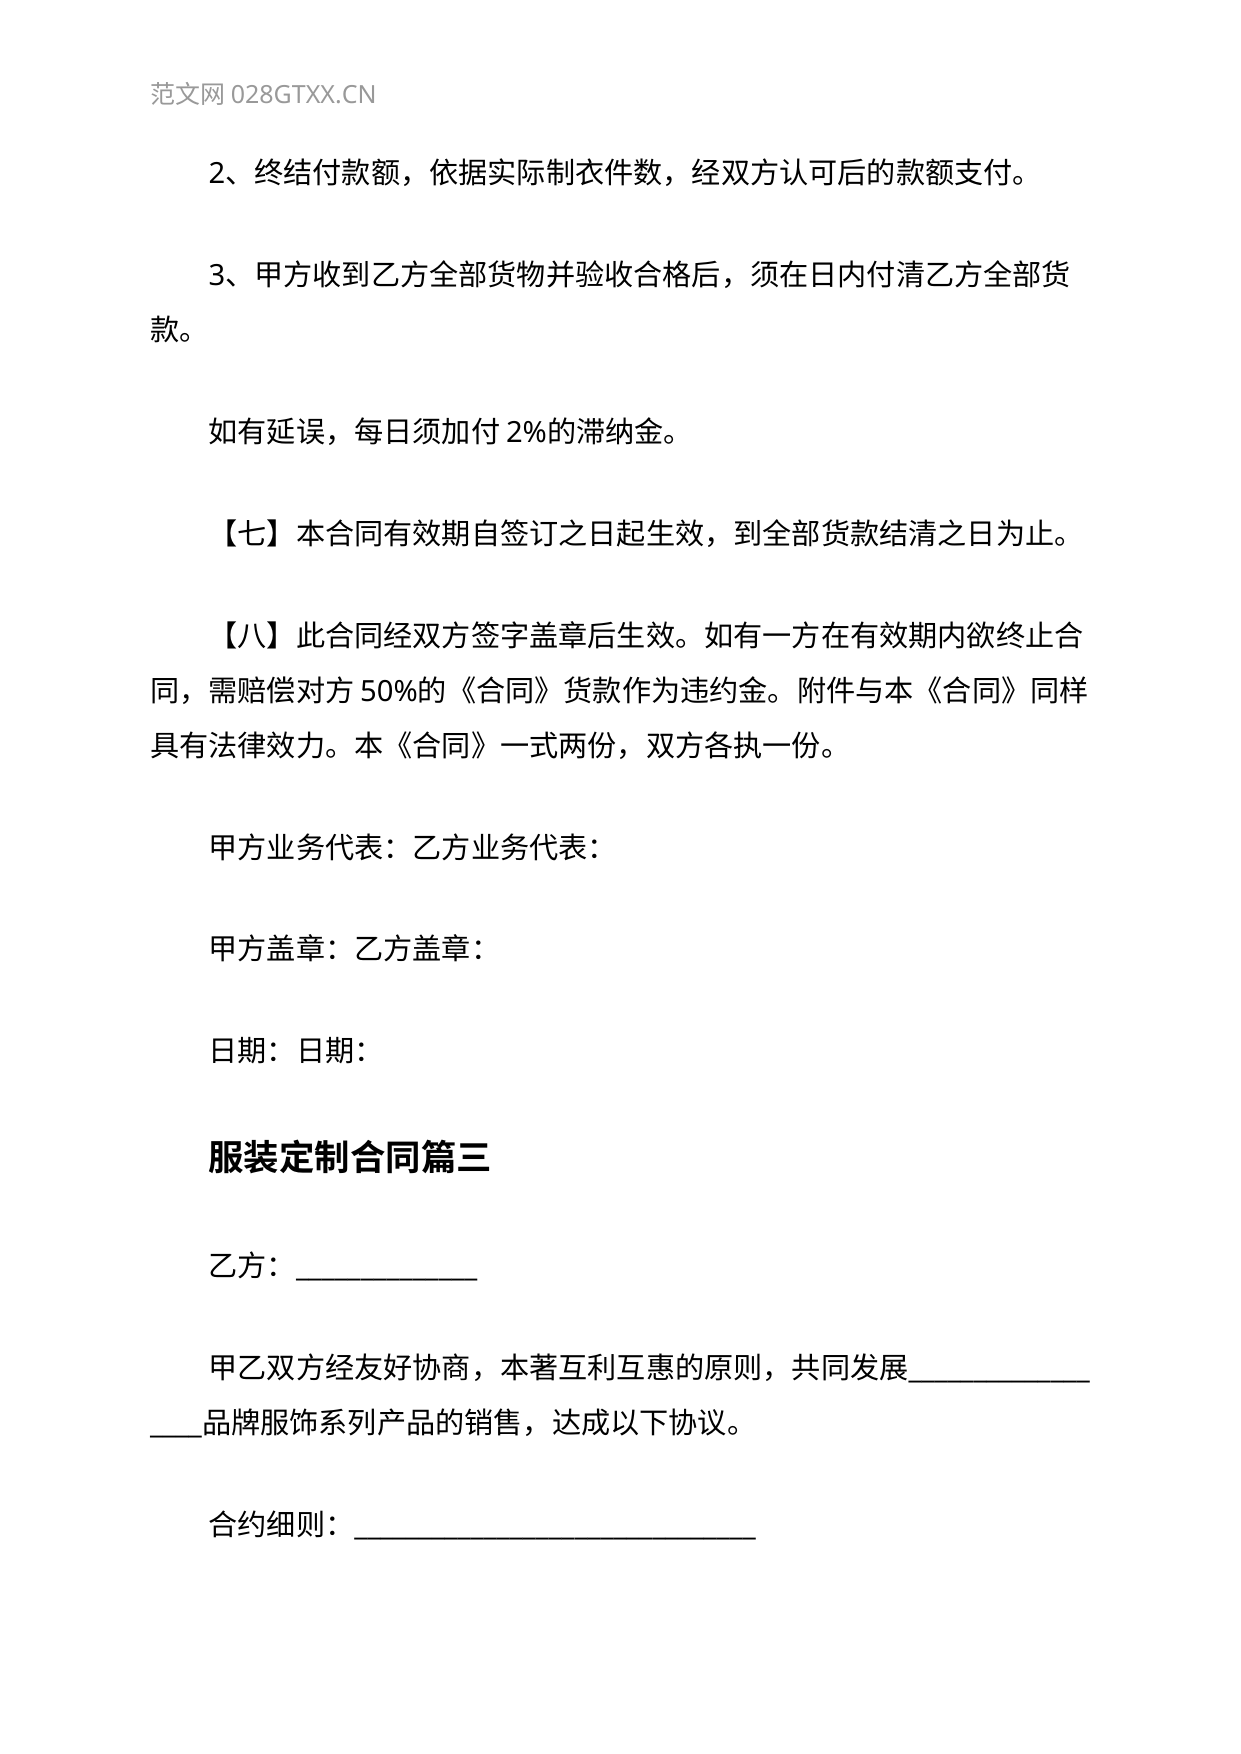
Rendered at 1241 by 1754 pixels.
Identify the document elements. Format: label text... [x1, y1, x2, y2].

text 甲方业务代表：乙方业务代表： [150, 824, 1090, 866]
text 甲方盖章：乙方盖章： [150, 926, 1090, 968]
text 2、终结付款额，依据实际制衣件数，经双方认可后的款额支付。 [150, 150, 1090, 192]
text 【七】本合同有效期自签订之日起生效，到全部货款结清之日为止。 [150, 511, 1090, 553]
text 日期：日期： [150, 1028, 1090, 1070]
text 3、甲方收到乙方全部货物并验收合格后，须在日内付清乙方全部货款。 [150, 252, 1090, 349]
text 服装定制合同篇三 [150, 1129, 1090, 1181]
text 合约细则：_______________________________ [150, 1502, 1090, 1544]
text 乙方：______________ [150, 1243, 1090, 1285]
text 【八】此合同经双方签字盖章后生效。如有一方在有效期内欲终止合同，需赔偿对方50%的《合同》货款作为违约金。附件与本《合同》同样具有法律效力。本《合同》一式两份，双方各执一份。 [150, 612, 1090, 765]
text 甲乙双方经友好协商，本著互利互惠的原则，共同发展__________________品牌服饰系列产品的销售，达成以下协议。 [150, 1345, 1090, 1442]
text 如有延误，每日须加付2%的滞纳金。 [150, 409, 1090, 451]
